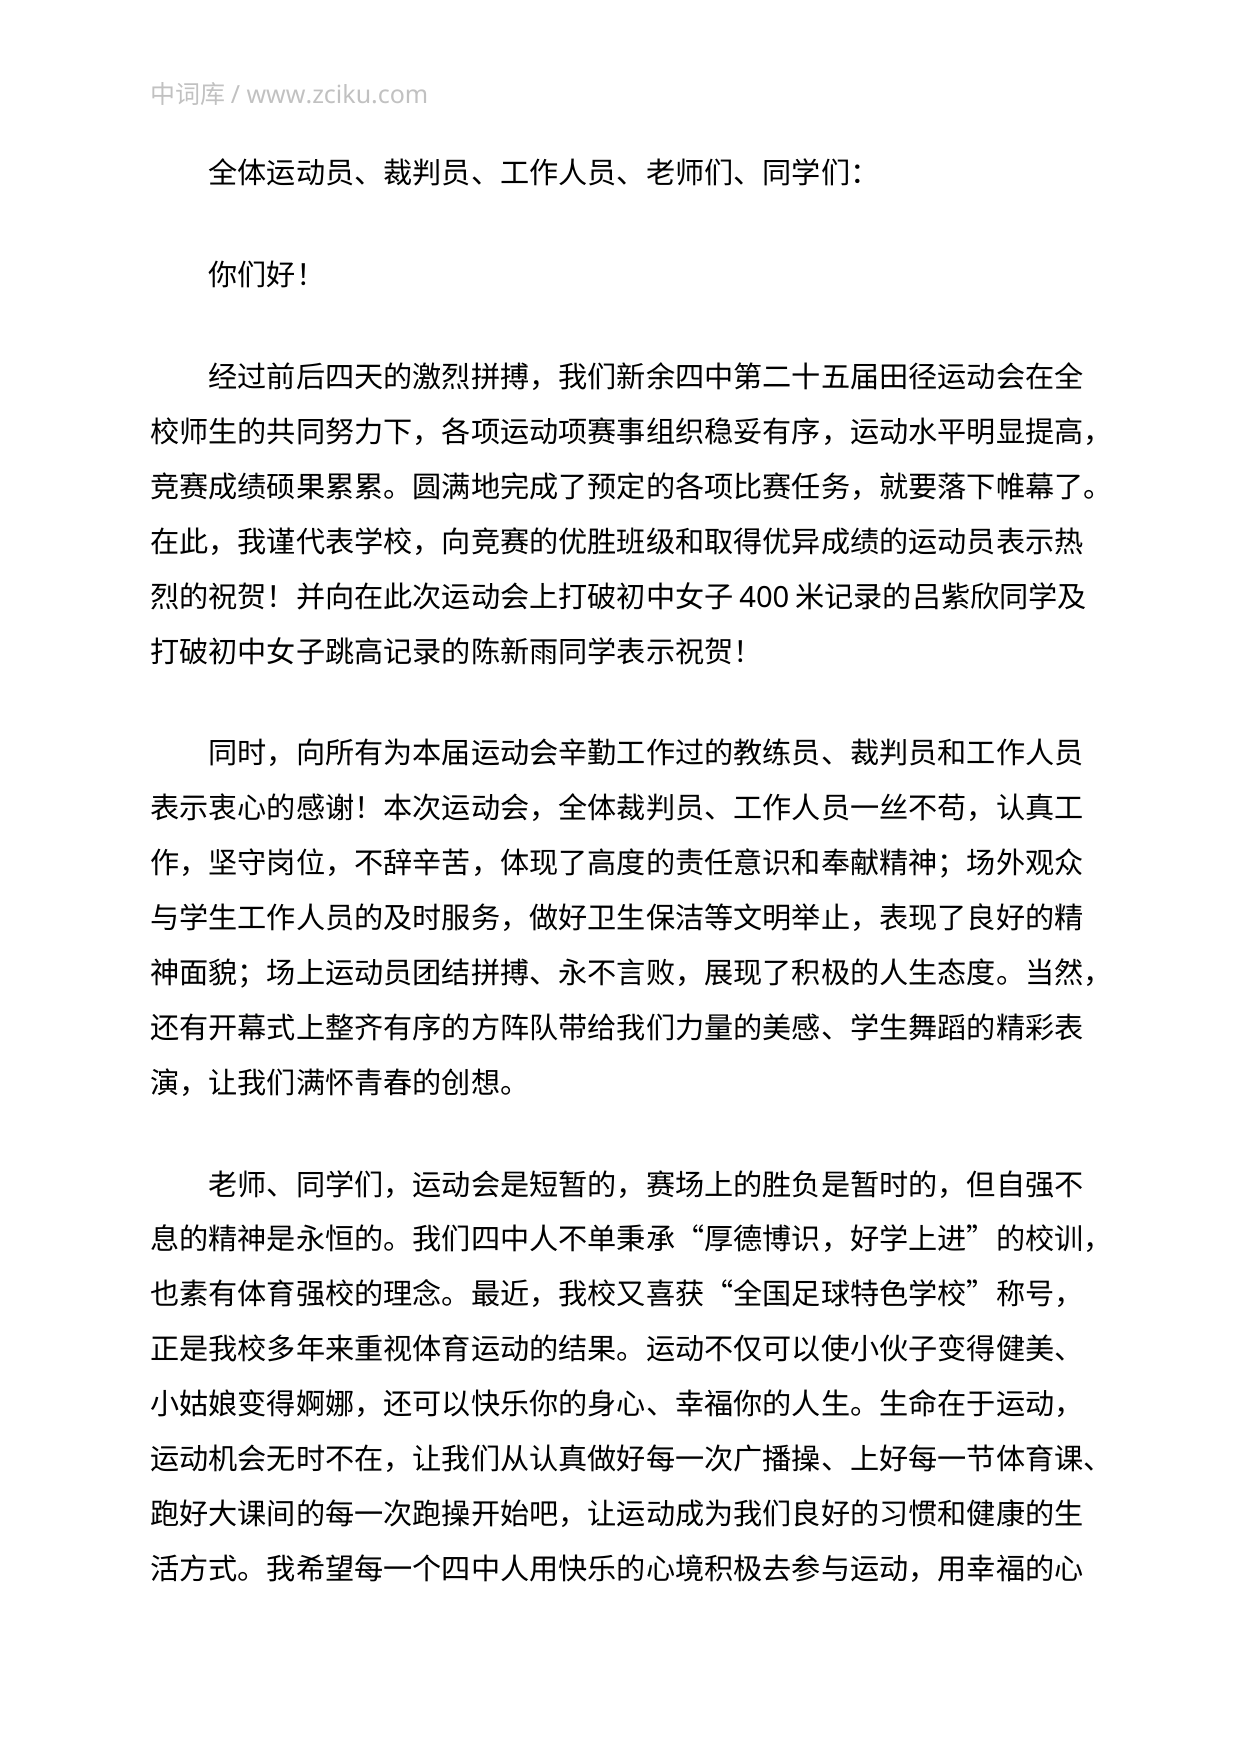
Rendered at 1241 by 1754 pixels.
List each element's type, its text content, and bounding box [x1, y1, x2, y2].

text 经过前后四天的激烈拼搏，我们新余四中第二十五届田径运动会在全校师生的共同努力下，各项运动项赛事组织稳妥有序，运动水平明显提高，竞赛成绩硕果累累。圆满地完成了预定的各项比赛任务，就要落下帷幕了。在此，我谨代表学校，向竞赛的优胜班级和取得优异成绩的运动员表示热烈的祝贺！并向在此次运动会上打破初中女子400米记录的吕紫欣同学及打破初中女子跳高记录的陈新雨同学表示祝贺！ [150, 353, 1090, 670]
text 全体运动员、裁判员、工作人员、老师们、同学们： [150, 150, 1090, 192]
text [150, 1161, 1090, 1588]
text 同时，向所有为本届运动会辛勤工作过的教练员、裁判员和工作人员表示衷心的感谢！本次运动会，全体裁判员、工作人员一丝不苟，认真工作，坚守岗位，不辞辛苦，体现了高度的责任意识和奉献精神；场外观众与学生工作人员的及时服务，做好卫生保洁等文明举止，表现了良好的精神面貌；场上运动员团结拼搏、永不言败，展现了积极的人生态度。当然，还有开幕式上整齐有序的方阵队带给我们力量的美感、学生舞蹈的精彩表演，让我们满怀青春的创想。 [150, 730, 1090, 1102]
text 你们好！ [150, 252, 1090, 294]
